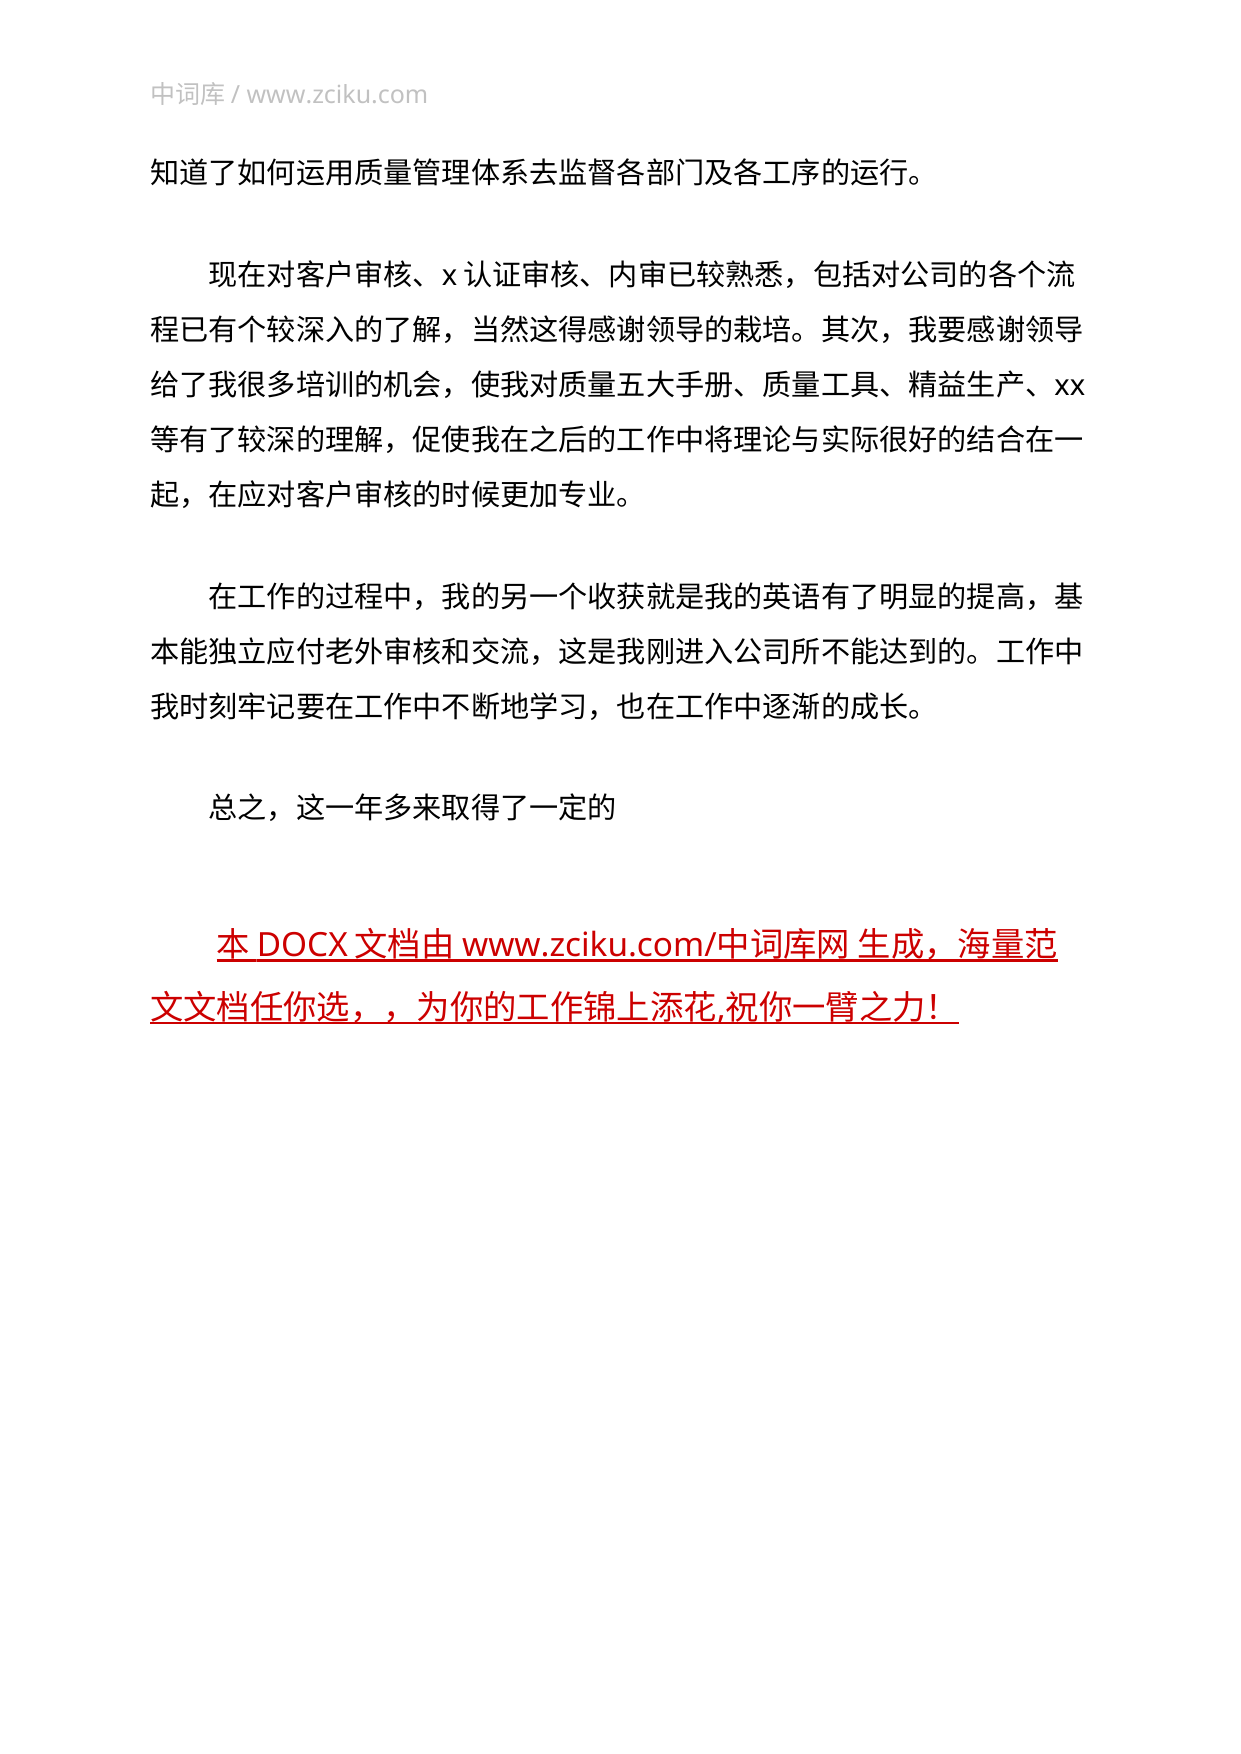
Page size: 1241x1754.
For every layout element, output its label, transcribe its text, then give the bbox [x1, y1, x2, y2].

text 本DOCX文档由 www.zciku.com/中词库网 生成，海量范文文档任你选，，为你的工作锦上添花,祝你一臂之力！ [150, 918, 1090, 1029]
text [150, 150, 1090, 192]
text 现在对客户审核、x认证审核、内审已较熟悉，包括对公司的各个流程已有个较深入的了解，当然这得感谢领导的栽培。其次，我要感谢领导给了我很多培训的机会，使我对质量五大手册、质量工具、精益生产、xx等有了较深的理解，促使我在之后的工作中将理论与实际很好的结合在一起，在应对客户审核的时候更加专业。 [150, 252, 1090, 514]
text 总之，这一年多来取得了一定的 [150, 785, 1090, 827]
text 在工作的过程中，我的另一个收获就是我的英语有了明显的提高，基本能独立应付老外审核和交流，这是我刚进入公司所不能达到的。工作中我时刻牢记要在工作中不断地学习，也在工作中逐渐的成长。 [150, 573, 1090, 725]
